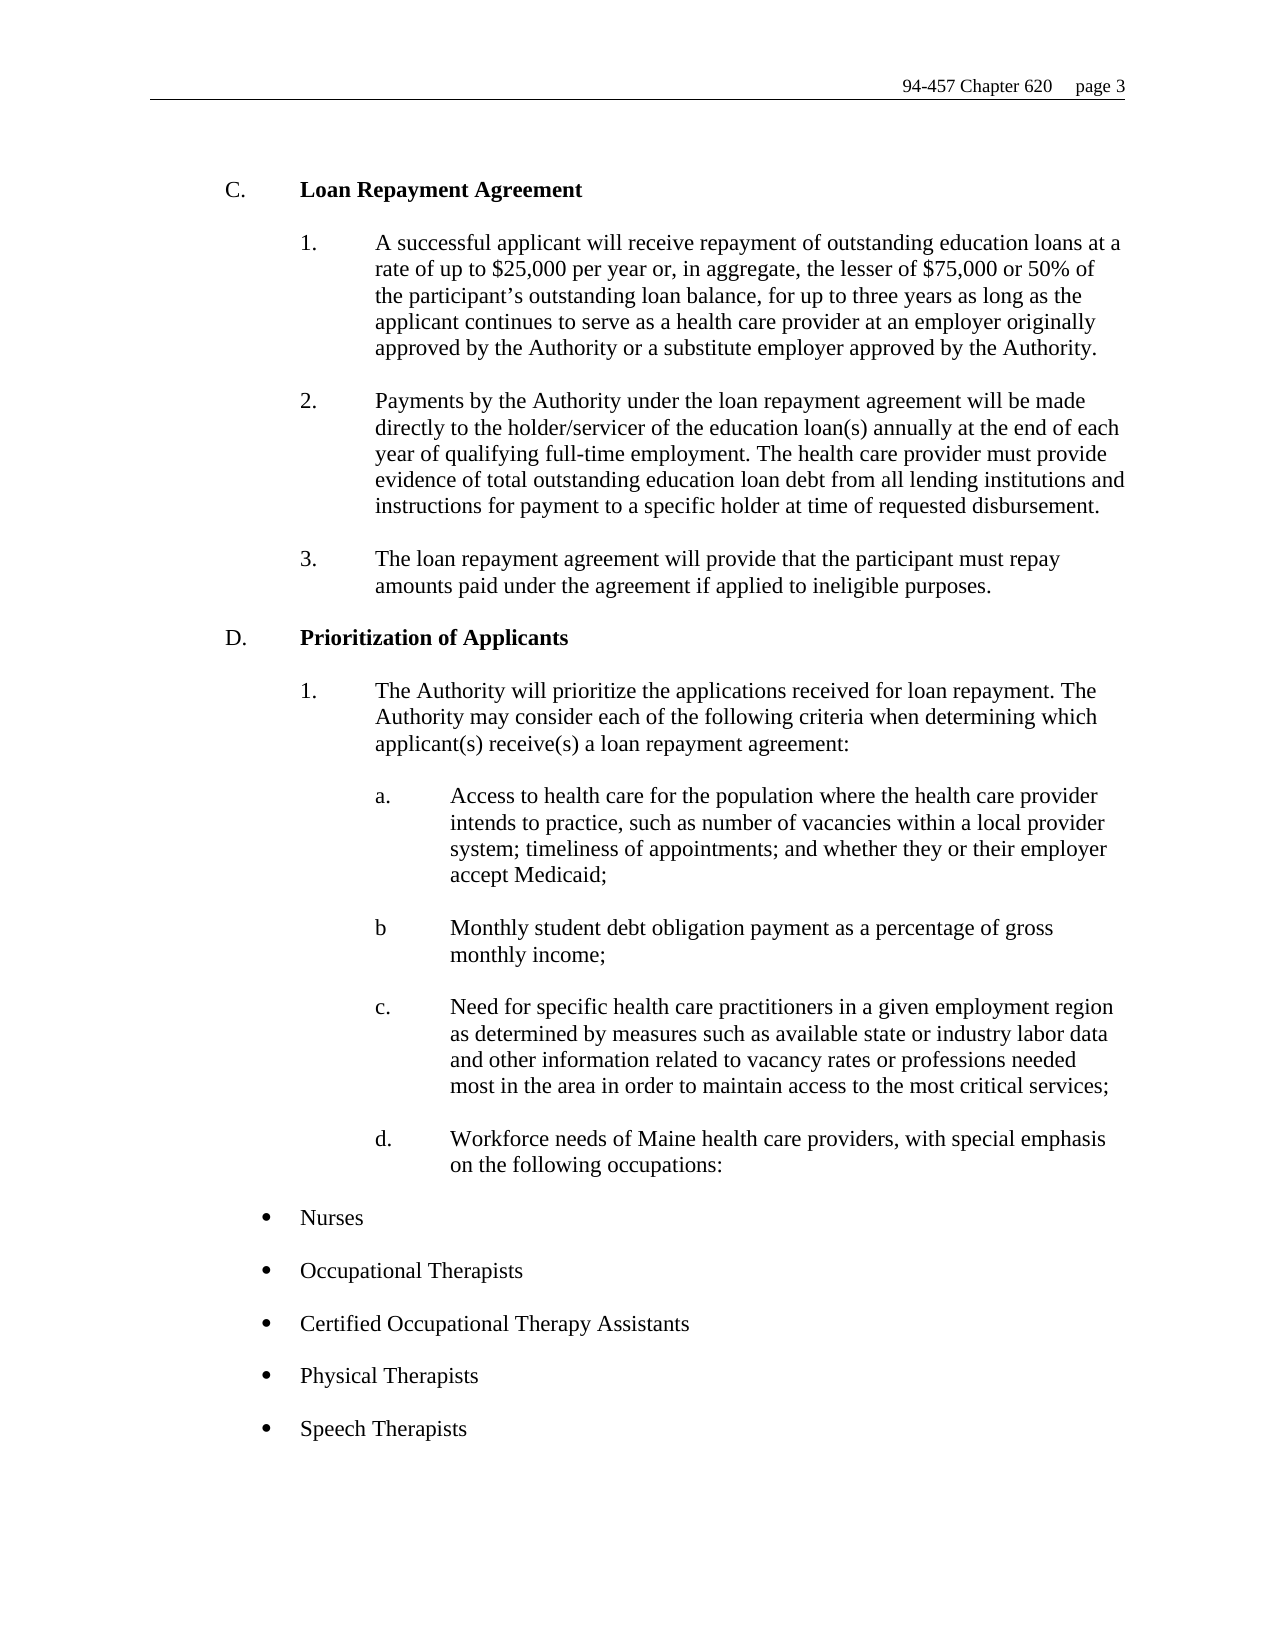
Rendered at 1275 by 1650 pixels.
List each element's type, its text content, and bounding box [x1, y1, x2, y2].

text c. Need for specific health care practitioners in a given employment region as determined by measures such as available state or industry labor data and other information related to vacancy rates or professions needed most in the area in order to maintain access to the most critical services; [375, 993, 1125, 1099]
text 3. The loan repayment agreement will provide that the participant must repay amounts paid under the agreement if applied to ineligible purposes. [300, 545, 1125, 598]
text 1. The Authority will prioritize the applications received for loan repayment. The Authority may consider each of the following criteria when determining which applicant(s) receive(s) a loan repayment agreement: [300, 677, 1125, 756]
list Nurses [150, 1204, 1125, 1231]
text C. Loan Repayment Agreement [225, 176, 1125, 203]
text d. Workforce needs of Maine health care providers, with special emphasis on the following occupations: [375, 1125, 1125, 1178]
text 2. Payments by the Authority under the loan repayment agreement will be made directly to the holder/servicer of the education loan(s) annually at the end of each year of qualifying full-time employment. The health care provider must provide evidence of total outstanding education loan debt from all lending institutions and instructions for payment to a specific holder at time of requested disbursement. [300, 387, 1134, 519]
text b Monthly student debt obligation payment as a percentage of gross monthly income; [375, 914, 1125, 967]
text a. Access to health care for the population where the health care provider intends to practice, such as number of vacancies within a local provider system; timeliness of appointments; and whether they or their employer accept Medicaid; [375, 782, 1125, 888]
text 1. A successful applicant will receive repayment of outstanding education loans at a rate of up to $25,000 per year or, in aggregate, the lesser of $75,000 or 50% of the participant’s outstanding loan balance, for up to three years as long as the applicant continues to serve as a health care provider at an employer originally approved by the Authority or a substitute employer approved by the Authority. [300, 229, 1125, 361]
list Speech Therapists [150, 1415, 1125, 1441]
list Physical Therapists [150, 1362, 1125, 1389]
list Certified Occupational Therapy Assistants [150, 1309, 1125, 1336]
text D. Prioritization of Applicants [225, 624, 1125, 651]
list Occupational Therapists [150, 1257, 1125, 1283]
